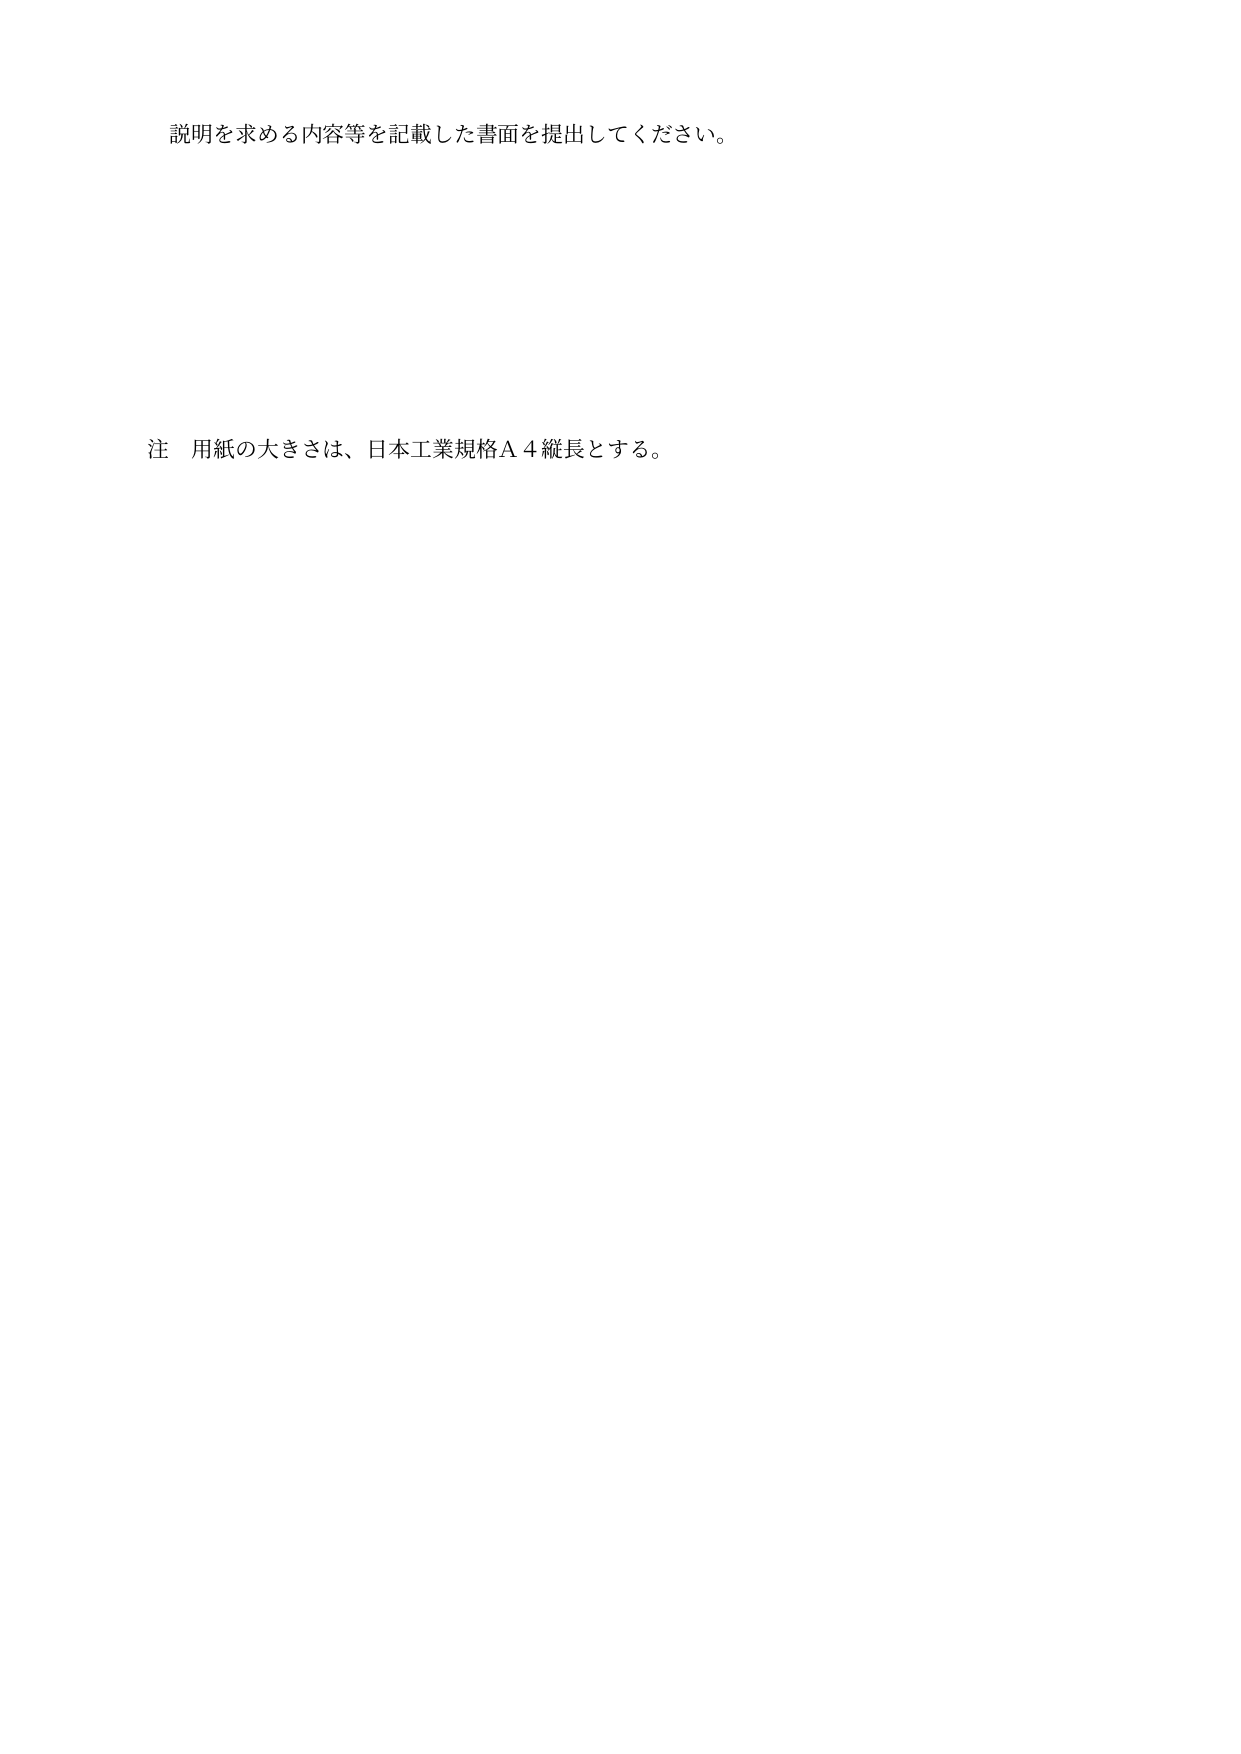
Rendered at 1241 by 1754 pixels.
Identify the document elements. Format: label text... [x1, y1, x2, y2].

text 注 用紙の大きさは、日本工業規格Ａ４縦長とする。 [148, 432, 1140, 464]
text 説明を求める内容等を記載した書面を提出してください。 [148, 117, 1140, 148]
